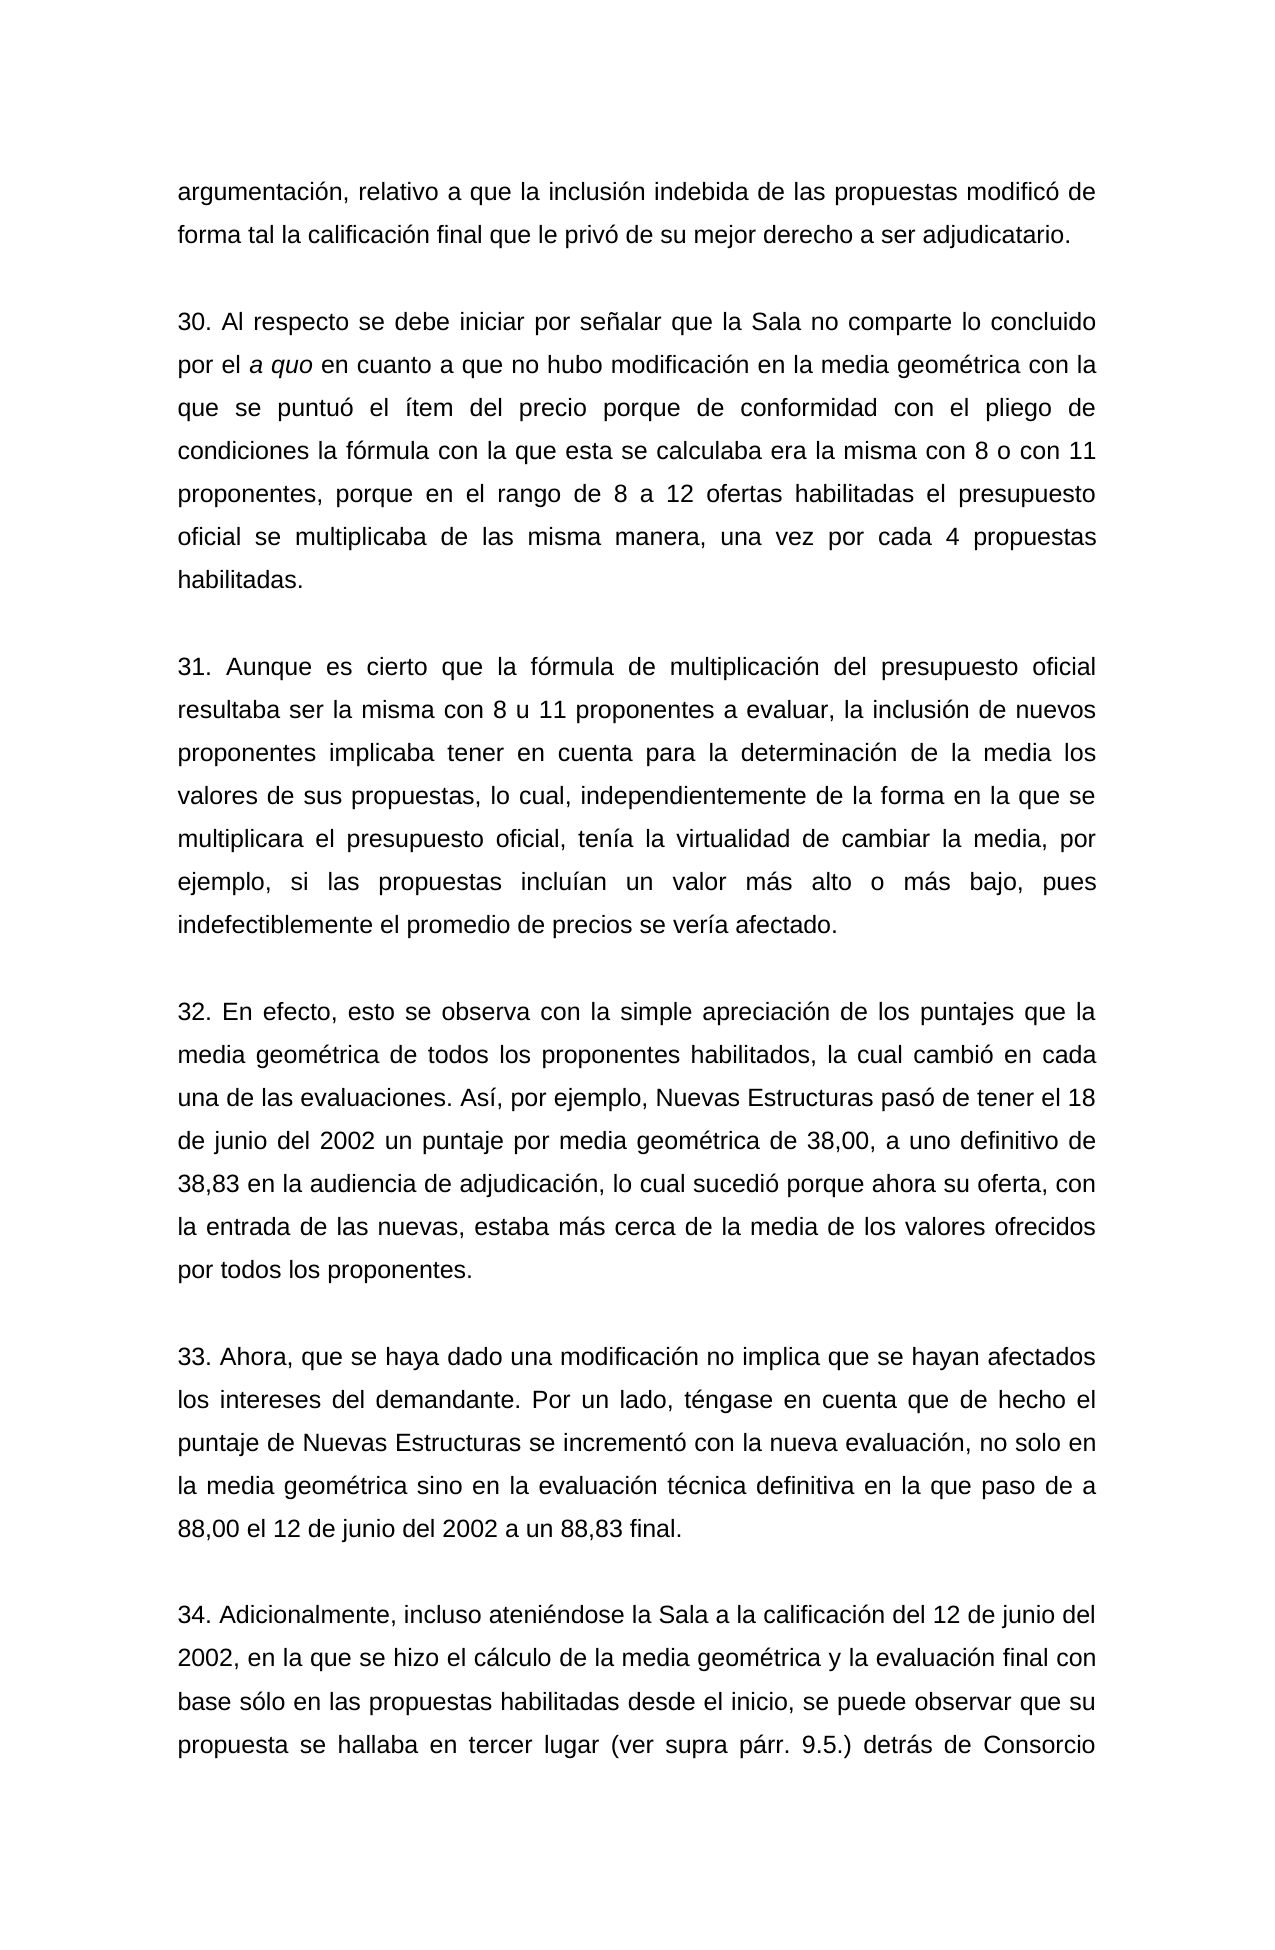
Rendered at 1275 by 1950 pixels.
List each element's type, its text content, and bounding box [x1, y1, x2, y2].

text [177, 1600, 1098, 1758]
text 30. Al respecto se debe iniciar por señalar que la Sala no comparte lo concluido por el a quo en cuanto a que no hubo modificación en la media geométrica con la que se puntuó el ítem del precio porque de conformidad con el pliego de condiciones la fórmula con la que esta se calculaba era la misma con 8 o con 11 proponentes, porque en el rango de 8 a 12 ofertas habilitadas el presupuesto oficial se multiplicaba de las misma manera, una vez por cada 4 propuestas habilitadas. [177, 307, 1098, 594]
text 31. Aunque es cierto que la fórmula de multiplicación del presupuesto oficial resultaba ser la misma con 8 u 11 proponentes a evaluar, la inclusión de nuevos proponentes implicaba tener en cuenta para la determinación de la media los valores de sus propuestas, lo cual, independientemente de la forma en la que se multiplicara el presupuesto oficial, tenía la virtualidad de cambiar la media, por ejemplo, si las propuestas incluían un valor más alto o más bajo, pues indefectiblemente el promedio de precios se vería afectado. [177, 652, 1098, 939]
text 32. En efecto, esto se observa con la simple apreciación de los puntajes que la media geométrica de todos los proponentes habilitados, la cual cambió en cada una de las evaluaciones. Así, por ejemplo, Nuevas Estructuras pasó de tener el 18 de junio del 2002 un puntaje por media geométrica de 38,00, a uno definitivo de 38,83 en la audiencia de adjudicación, lo cual sucedió porque ahora su oferta, con la entrada de las nuevas, estaba más cerca de la media de los valores ofrecidos por todos los proponentes. [177, 997, 1098, 1284]
text 33. Ahora, que se haya dado una modificación no implica que se hayan afectados los intereses del demandante. Por un lado, téngase en cuenta que de hecho el puntaje de Nuevas Estructuras se incrementó con la nueva evaluación, no solo en la media geométrica sino en la evaluación técnica definitiva en la que paso de a 88,00 el 12 de junio del 2002 a un 88,83 final. [177, 1342, 1098, 1543]
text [177, 177, 1098, 249]
